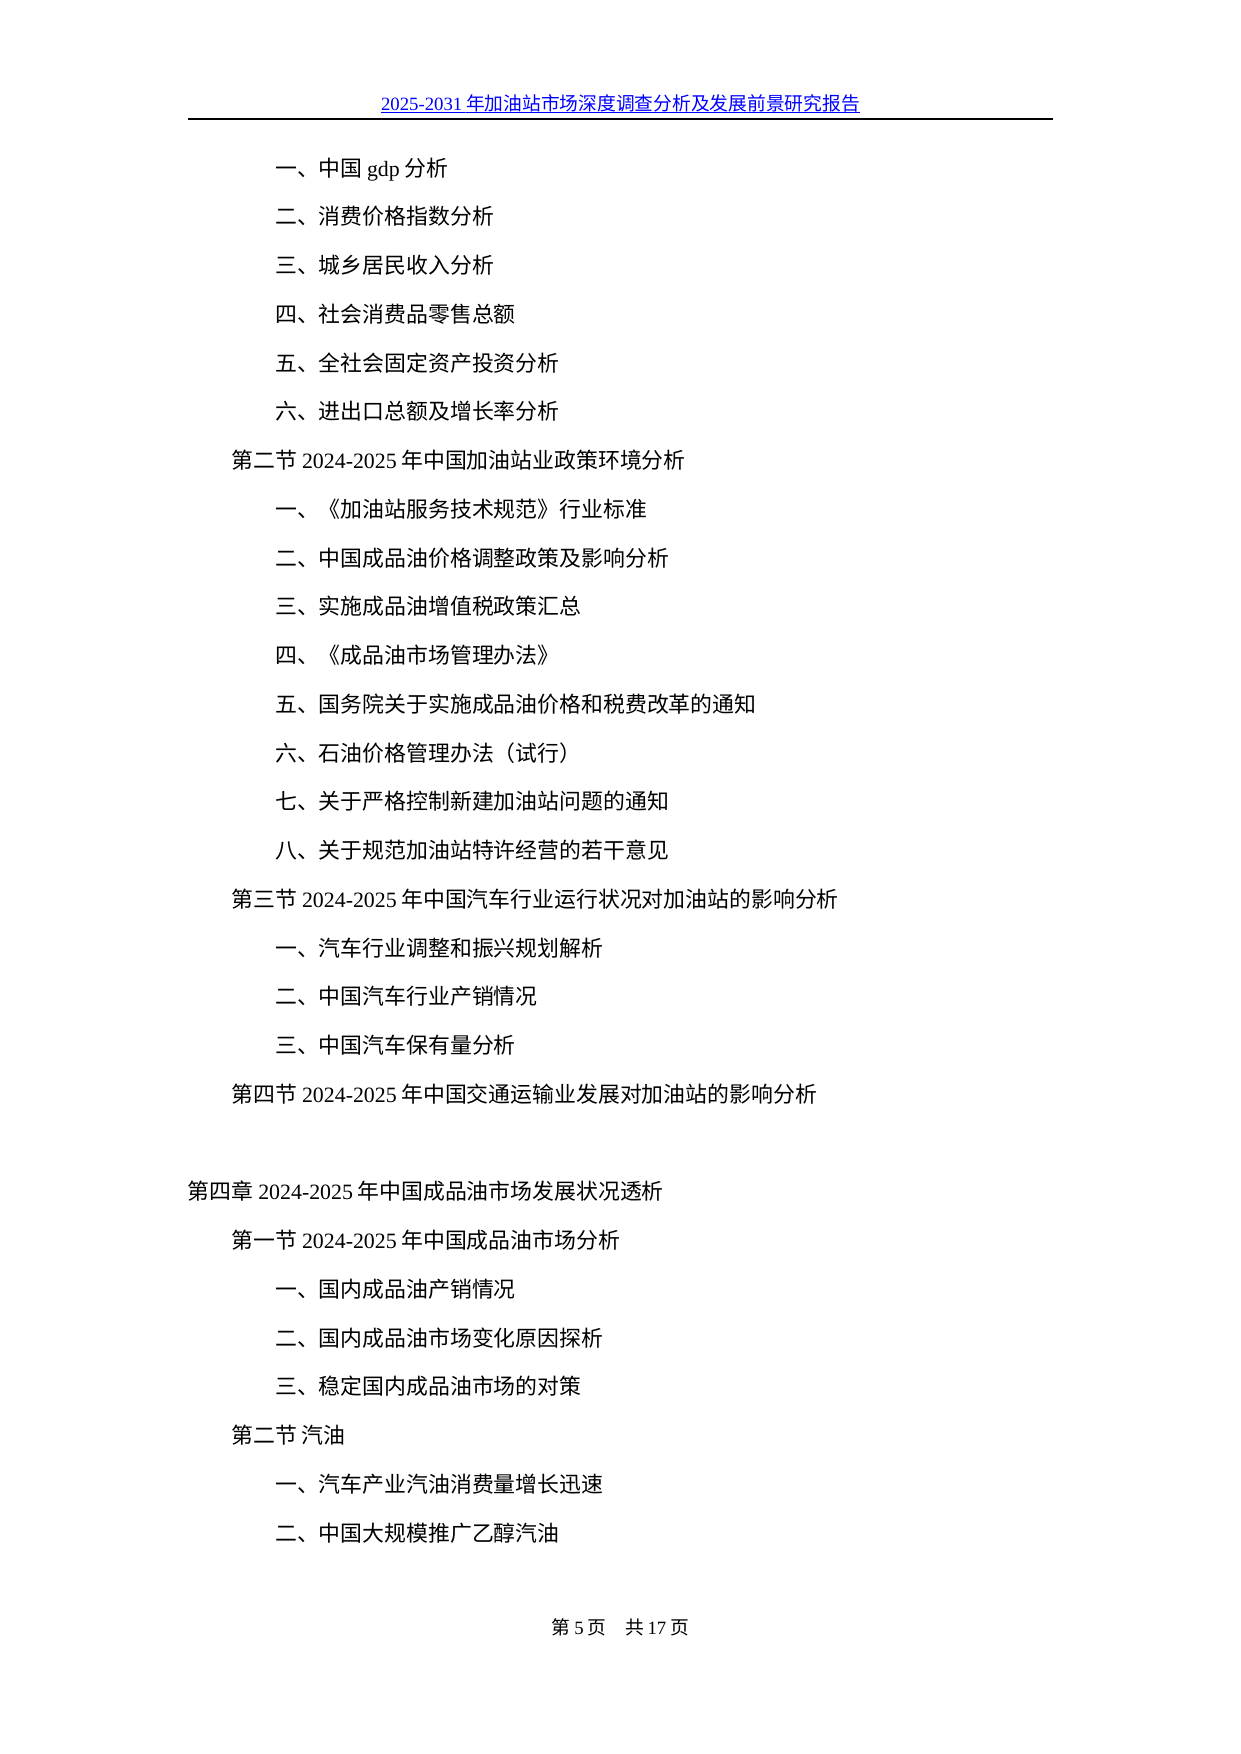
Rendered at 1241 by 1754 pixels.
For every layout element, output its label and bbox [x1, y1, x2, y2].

text [187, 150, 1053, 1548]
